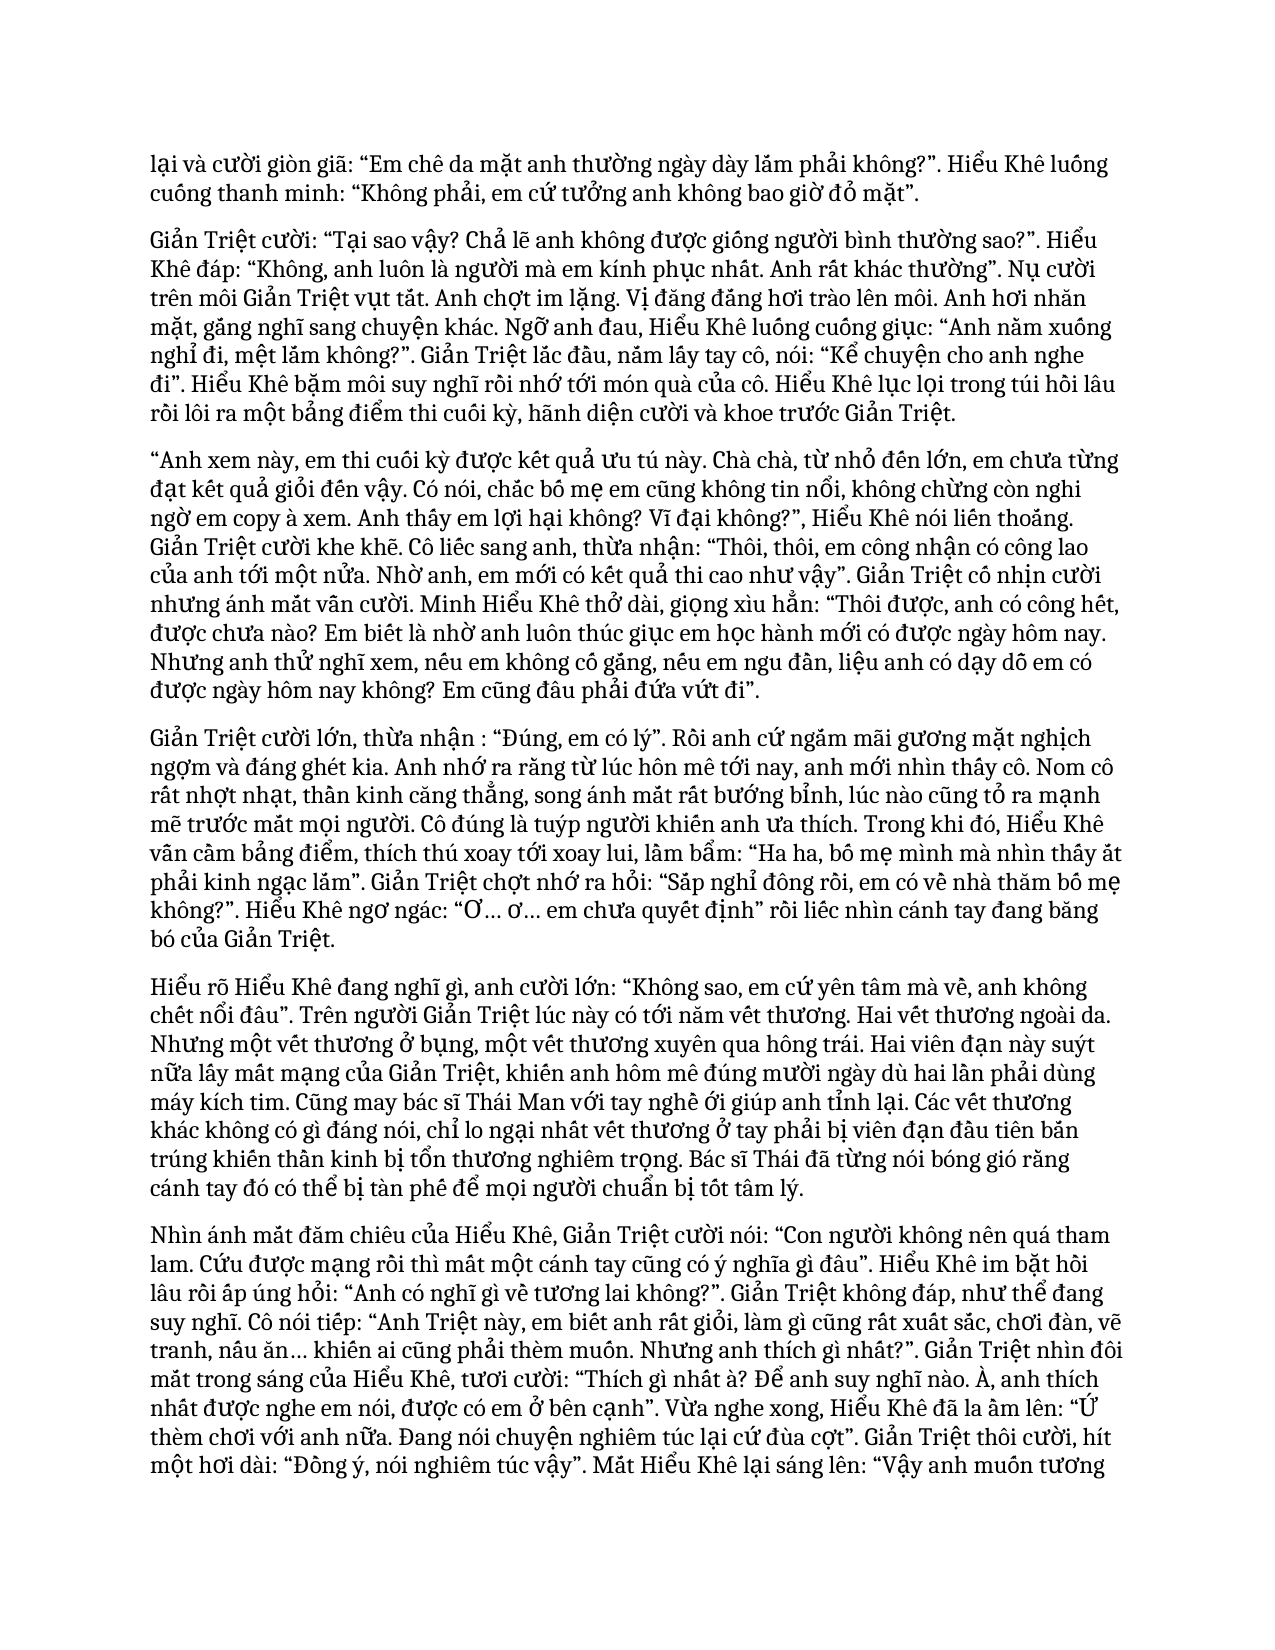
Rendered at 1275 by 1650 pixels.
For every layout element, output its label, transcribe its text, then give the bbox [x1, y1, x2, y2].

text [150, 150, 1125, 207]
text Giản Triệt cười lớn, thừa nhận : “Đúng, em có lý”. Rồi anh cứ ngắm mãi gương mặt nghịch ngợm và đáng ghét kia. Anh nhớ ra rằng từ lúc hôn mê tới nay, anh mới nhìn thấy cô. Nom cô rất nhợt nhạt, thần kinh căng thẳng, song ánh mắt rất bướng bỉnh, lúc nào cũng tỏ ra mạnh mẽ trước mắt mọi người. Cô đúng là tuýp người khiến anh ưa thích. Trong khi đó, Hiểu Khê vẫn cầm bảng điểm, thích thú xoay tới xoay lui, lầm bẩm: “Ha ha, bố mẹ mình mà nhìn thấy ắt phải kinh ngạc lắm”. Giản Triệt chợt nhớ ra hỏi: “Sắp nghỉ đông rồi, em có về nhà thăm bố mẹ không?”. Hiểu Khê ngơ ngác: “Ơ… ơ… em chưa quyết định” rồi liếc nhìn cánh tay đang băng bó của Giản Triệt. [150, 724, 1125, 954]
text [150, 1221, 1125, 1480]
text “Anh xem này, em thi cuối kỳ được kết quả ưu tú này. Chà chà, từ nhỏ đến lớn, em chưa từng đạt kết quả giỏi đến vậy. Có nói, chắc bố mẹ em cũng không tin nổi, không chừng còn nghi ngờ em copy à xem. Anh thấy em lợi hại không? Vĩ đại không?”, Hiểu Khê nói liến thoắng. Giản Triệt cười khe khẽ. Cô liếc sang anh, thừa nhận: “Thôi, thôi, em công nhận có công lao của anh tới một nửa. Nhờ anh, em mới có kết quả thi cao như vậy”. Giản Triệt cố nhịn cười nhưng ánh mắt vẫn cười. Minh Hiểu Khê thở dài, giọng xìu hẳn: “Thôi được, anh có công hết, được chưa nào? Em biết là nhờ anh luôn thúc giục em học hành mới có được ngày hôm nay. Nhưng anh thử nghĩ xem, nếu em không cố gắng, nếu em ngu đần, liệu anh có dạy dỗ em có được ngày hôm nay không? Em cũng đâu phải đứa vứt đi”. [150, 446, 1125, 705]
text Hiểu rõ Hiểu Khê đang nghĩ gì, anh cười lớn: “Không sao, em cứ yên tâm mà về, anh không chết nổi đâu”. Trên người Giản Triệt lúc này có tới năm vết thương. Hai vết thương ngoài da. Nhưng một vết thương ở bụng, một vết thương xuyên qua hông trái. Hai viên đạn này suýt nữa lấy mất mạng của Giản Triệt, khiến anh hôm mê đúng mười ngày dù hai lần phải dùng máy kích tim. Cũng may bác sĩ Thái Man với tay nghề ới giúp anh tỉnh lại. Các vết thương khác không có gì đáng nói, chỉ lo ngại nhất vết thương ở tay phải bị viên đạn đầu tiên bắn trúng khiến thần kinh bị tổn thương nghiêm trọng. Bác sĩ Thái đã từng nói bóng gió rằng cánh tay đó có thể bị tàn phế để mọi người chuẩn bị tốt tâm lý. [150, 972, 1125, 1202]
text Giản Triệt cười: “Tại sao vậy? Chả lẽ anh không được giống người bình thường sao?”. Hiểu Khê đáp: “Không, anh luôn là người mà em kính phục nhất. Anh rất khác thường”. Nụ cười trên môi Giản Triệt vụt tắt. Anh chợt im lặng. Vị đăng đắng hơi trào lên môi. Anh hơi nhăn mặt, gắng nghĩ sang chuyện khác. Ngỡ anh đau, Hiểu Khê luống cuống giục: “Anh nằm xuống nghỉ đi, mệt lắm không?”. Giản Triệt lắc đầu, nắm lấy tay cô, nói: “Kể chuyện cho anh nghe đi”. Hiểu Khê bặm môi suy nghĩ rồi nhớ tới món quà của cô. Hiểu Khê lục lọi trong túi hồi lâu rồi lôi ra một bảng điểm thi cuối kỳ, hãnh diện cười và khoe trước Giản Triệt. [150, 226, 1125, 427]
